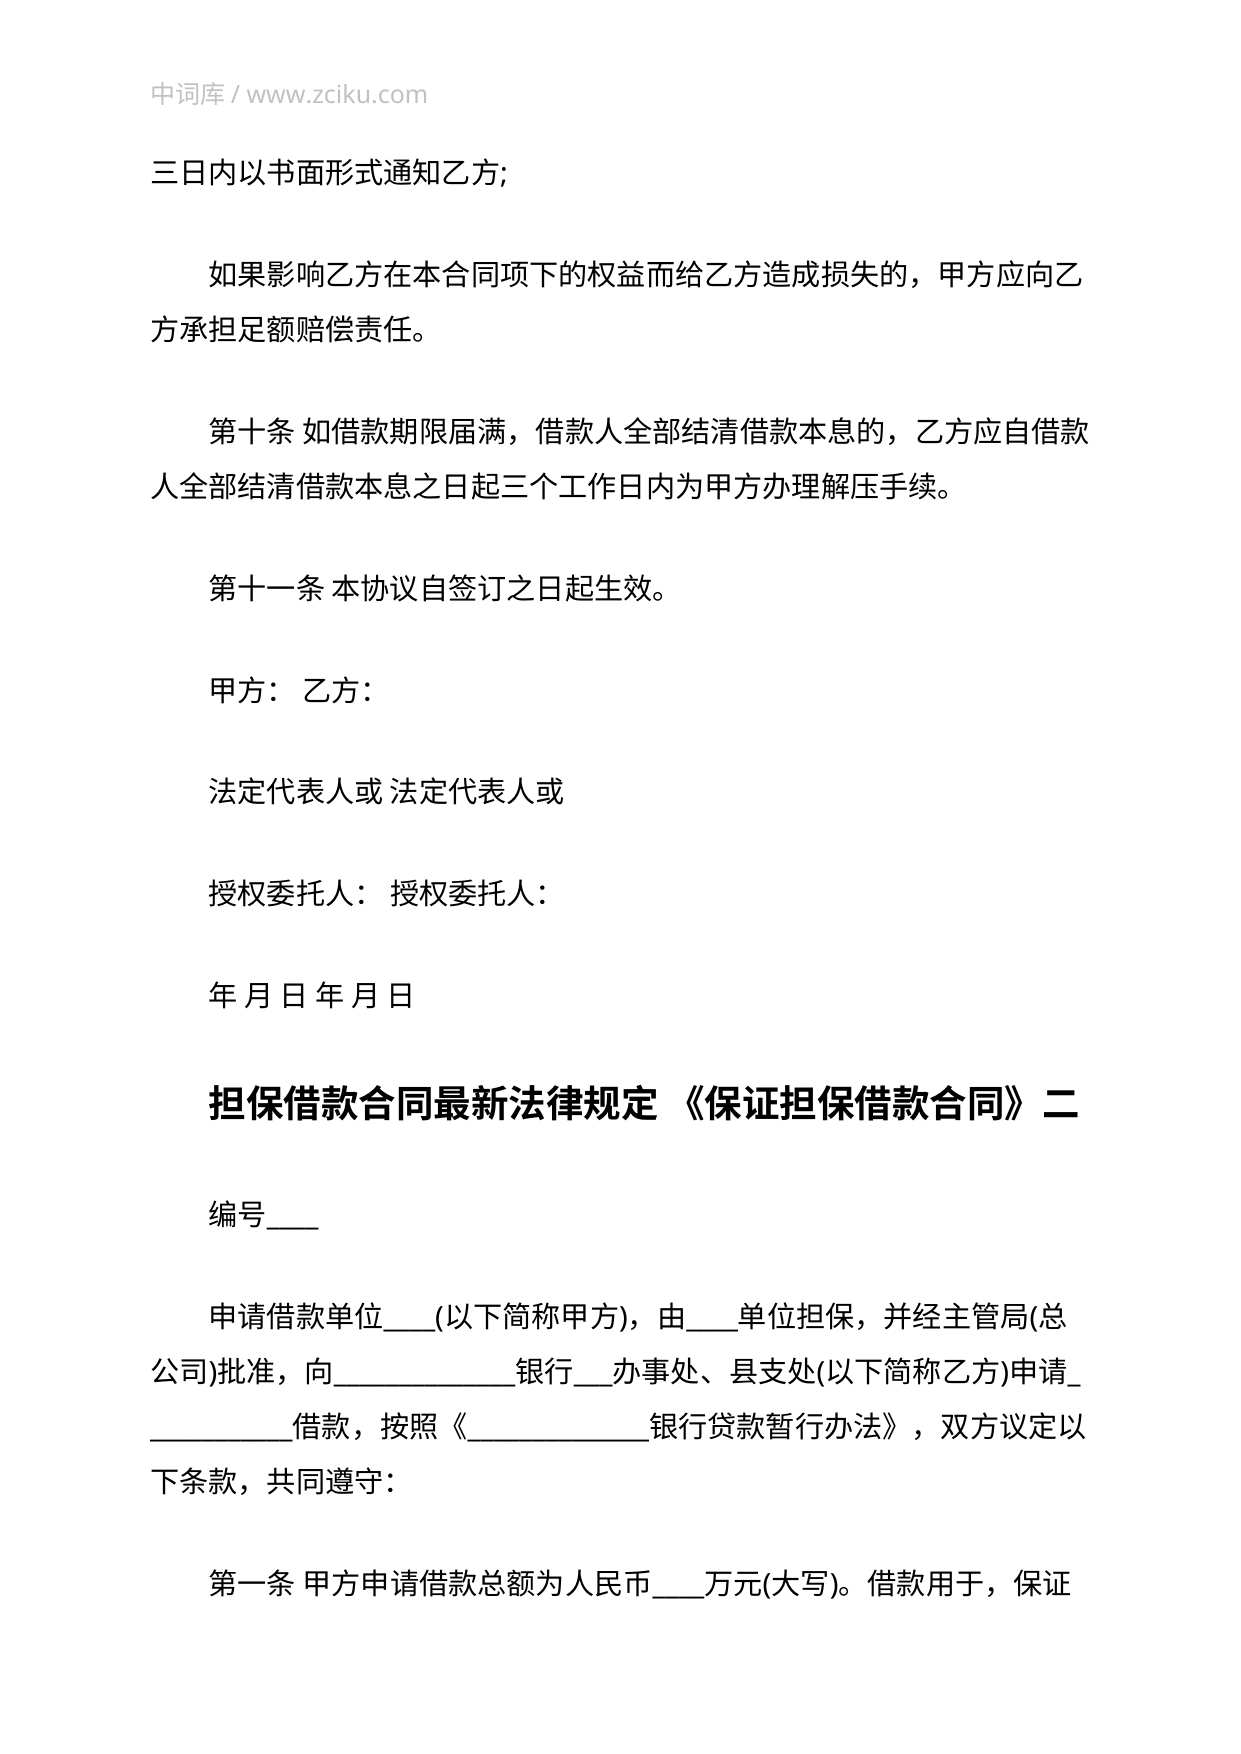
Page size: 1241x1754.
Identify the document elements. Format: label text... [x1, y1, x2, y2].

text 年 月 日 年 月 日 [150, 972, 1090, 1015]
text 担保借款合同最新法律规定 《保证担保借款合同》二 [150, 1074, 1090, 1128]
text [150, 1560, 1090, 1603]
text 编号____ [150, 1192, 1090, 1234]
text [150, 150, 1090, 192]
text 法定代表人或 法定代表人或 [150, 769, 1090, 811]
text 授权委托人： 授权委托人： [150, 871, 1090, 913]
text 第十条 如借款期限届满，借款人全部结清借款本息的，乙方应自借款人全部结清借款本息之日起三个工作日内为甲方办理解压手续。 [150, 409, 1090, 506]
text 申请借款单位____(以下简称甲方)，由____单位担保，并经主管局(总公司)批准，向______________银行___办事处、县支处(以下简称乙方)申请____________借款，按照《______________银行贷款暂行办法》，双方议定以下条款，共同遵守： [150, 1293, 1090, 1501]
text 甲方： 乙方： [150, 667, 1090, 709]
text 第十一条 本协议自签订之日起生效。 [150, 565, 1090, 608]
text 如果影响乙方在本合同项下的权益而给乙方造成损失的，甲方应向乙方承担足额赔偿责任。 [150, 252, 1090, 349]
